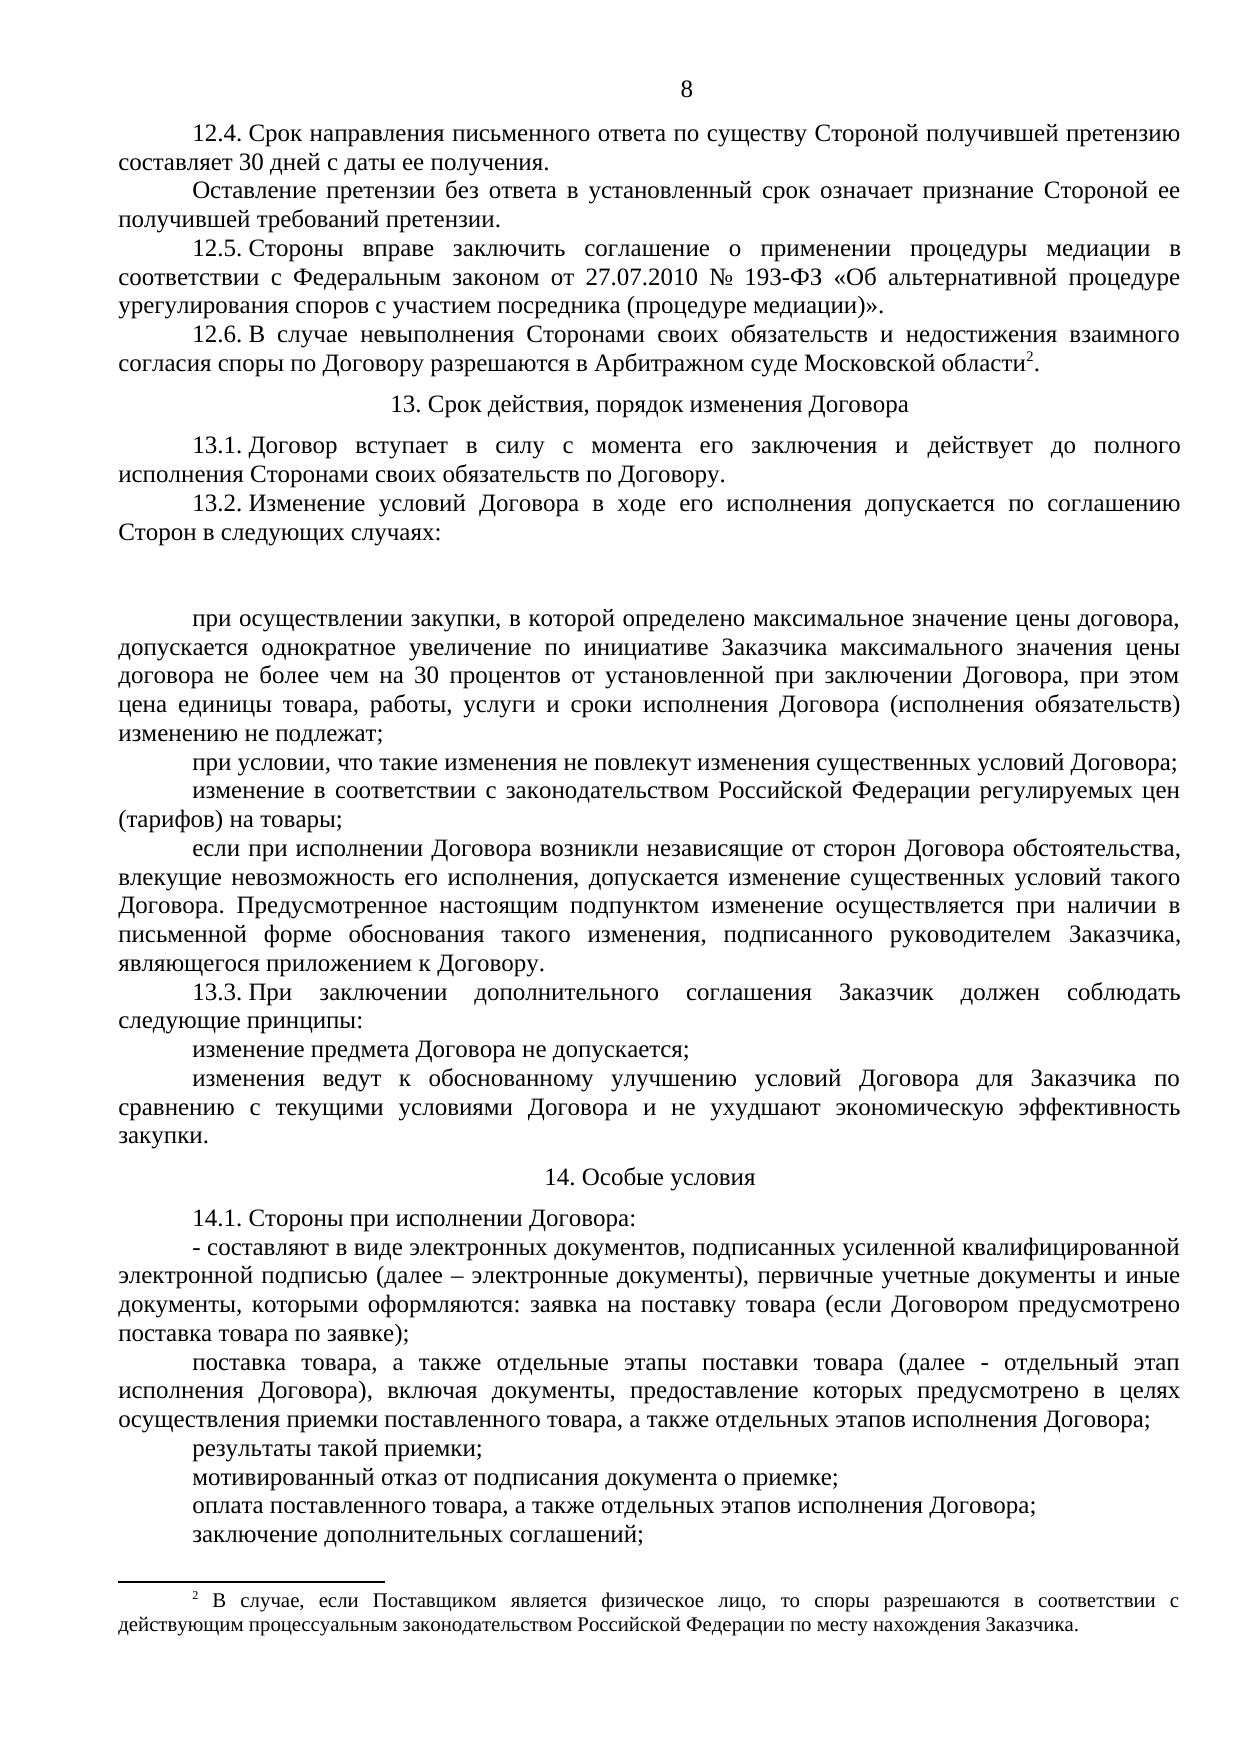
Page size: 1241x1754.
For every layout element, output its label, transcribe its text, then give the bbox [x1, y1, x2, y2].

text В случае невыполнения Сторонами своих обязательств и недостижения взаимного согласия споры по Договору разрешаются в Арбитражном суде Московской области. [118, 319, 1181, 377]
text заключение дополнительных соглашений; [118, 1519, 1181, 1548]
text оплата поставленного товара, а также отдельных этапов исполнения Договора; [118, 1491, 1181, 1519]
text При заключении дополнительного соглашения Заказчик должен соблюдать следующие принципы: [118, 977, 1181, 1034]
text при условии, что такие изменения не повлекут изменения существенных условий Договора; [118, 747, 1181, 776]
text Оставление претензии без ответа в установленный срок означает признание Стороной ее получившей требований претензии. [118, 176, 1181, 233]
text при осуществлении закупки, в которой определено максимальное значение цены договора, допускается однократное увеличение по инициативе Заказчика максимального значения цены договора не более чем на 30 процентов от установленной при заключении Договора, при этом цена единицы товара, работы, услуги и сроки исполнения Договора (исполнения обязательств) изменению не подлежат; [118, 603, 1181, 747]
text изменения ведут к обоснованному улучшению условий Договора для Заказчика по сравнению с текущими условиями Договора и не ухудшают экономическую эффективность закупки. [118, 1063, 1181, 1149]
text изменение предмета Договора не допускается; [118, 1034, 1181, 1063]
text Изменение условий Договора в ходе его исполнения допускается по соглашению Сторон в следующих случаях: [118, 488, 1181, 546]
text Особые условия [118, 1162, 1181, 1191]
text мотивированный отказ от подписания документа о приемке; [118, 1462, 1181, 1491]
text - составляют в виде электронных документов, подписанных усиленной квалифицированной электронной подписью (далее – электронные документы), первичные учетные документы и иные документы, которыми оформляются: заявка на поставку товара (если Договором предусмотрено поставка товара по заявке); [118, 1232, 1181, 1347]
text изменение в соответствии с законодательством Российской Федерации регулируемых цен (тарифов) на товары; [118, 776, 1181, 833]
text поставка товара, а также отдельные этапы поставки товара (далее - отдельный этап исполнения Договора), включая документы, предоставление которых предусмотрено в целях осуществления приемки поставленного товара, а также отдельных этапов исполнения Договора; [118, 1347, 1181, 1433]
text результаты такой приемки; [118, 1433, 1181, 1462]
text Договор вступает в силу с момента его заключения и действует до полного исполнения Сторонами своих обязательств по Договору. [118, 431, 1181, 488]
text Стороны вправе заключить соглашение о применении процедуры медиации в соответствии c Федеральным законом от 27.07.2010 № 193-ФЗ «Об альтернативной процедуре урегулирования споров с участием посредника (процедуре медиации)». [118, 233, 1181, 319]
text Срок направления письменного ответа по существу Стороной получившей претензию составляет 30 дней с даты ее получения. [118, 118, 1181, 176]
text 14.1. Стороны при исполнении Договора: [118, 1203, 1181, 1232]
text если при исполнении Договора возникли независящие от сторон Договора обстоятельства, влекущие невозможность его исполнения, допускается изменение существенных условий такого Договора. Предусмотренное настоящим подпунктом изменение осуществляется при наличии в письменной форме обоснования такого изменения, подписанного руководителем Заказчика, являющегося приложением к Договору. [118, 833, 1181, 977]
text Срок действия, порядок изменения Договора [118, 389, 1181, 418]
